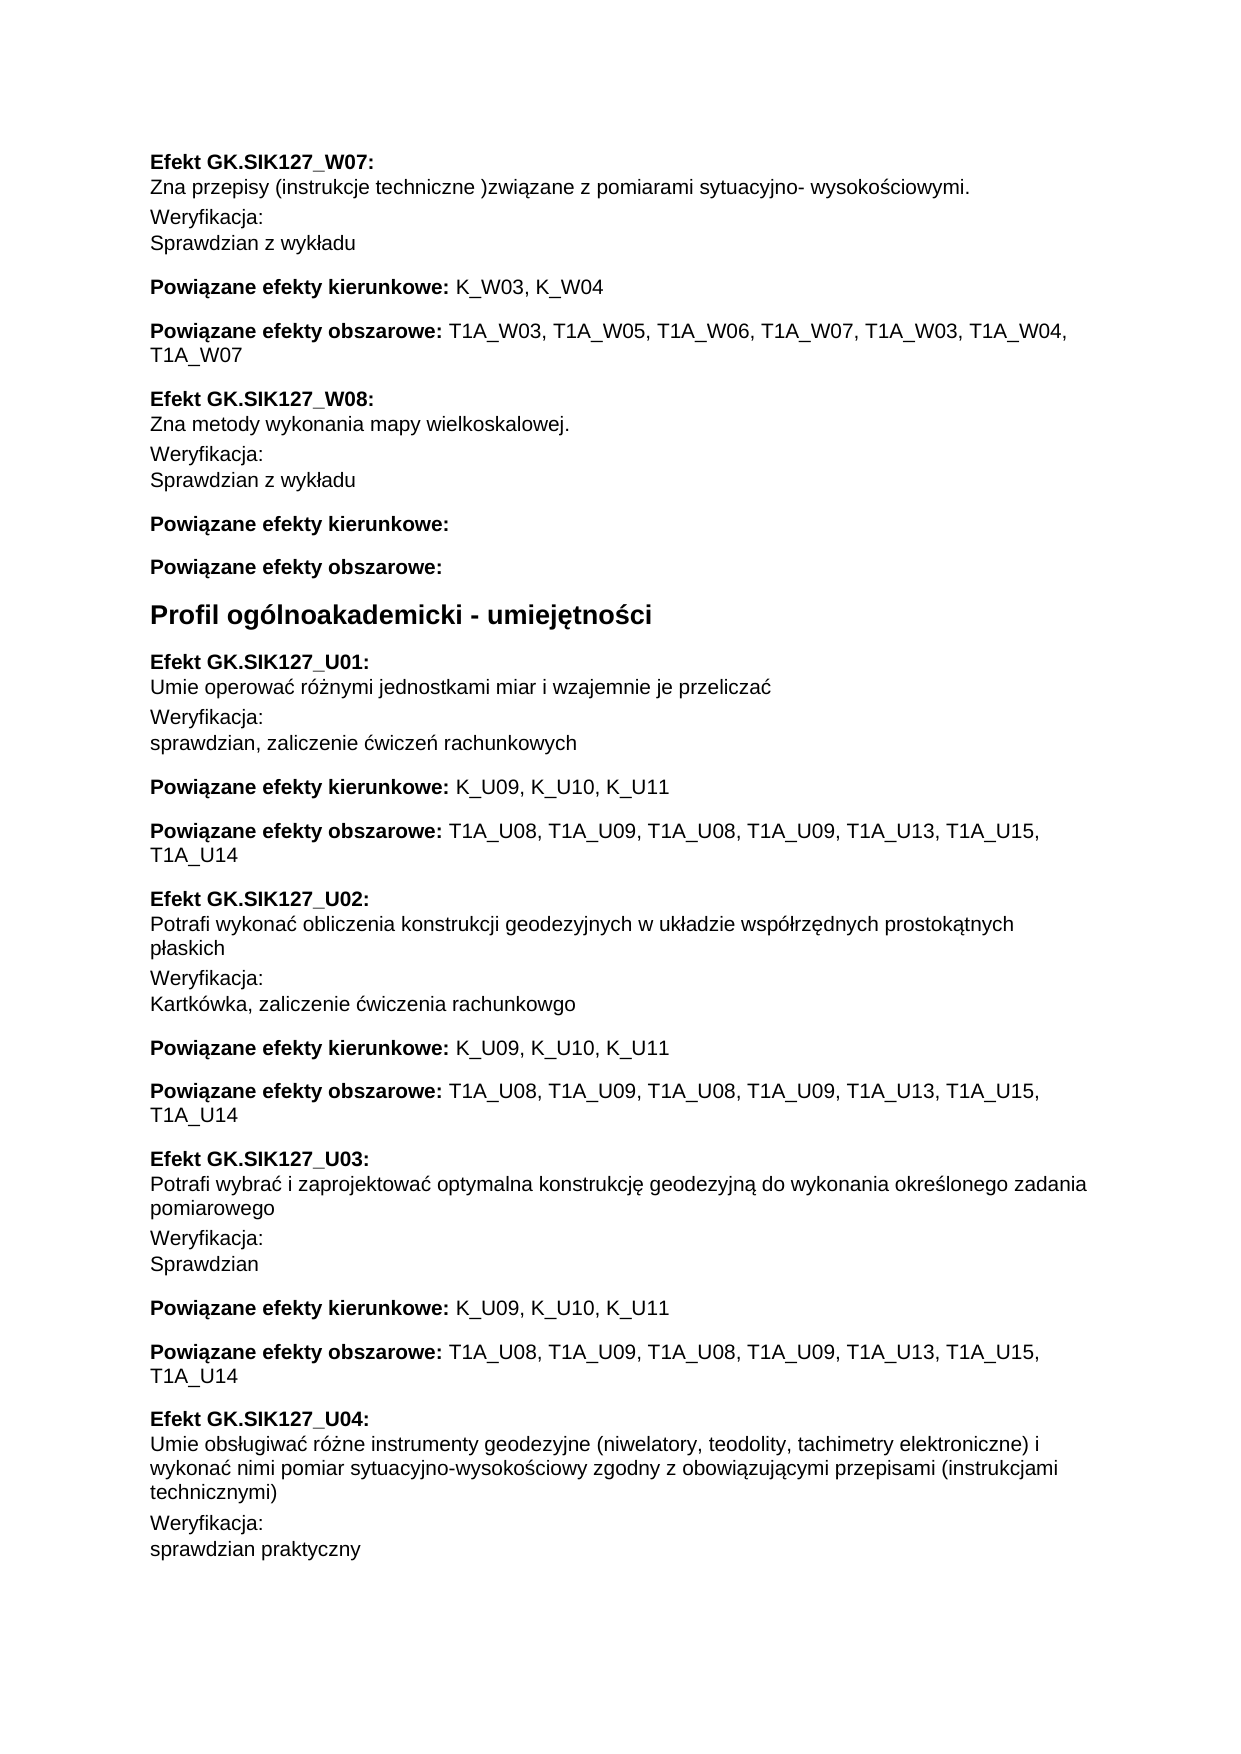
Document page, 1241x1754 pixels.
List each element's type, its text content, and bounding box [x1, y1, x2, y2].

text Kartkówka, zaliczenie ćwiczenia rachunkowgo [150, 992, 1090, 1016]
text Efekt GK.SIK127_U04: [150, 1407, 1090, 1431]
text Efekt GK.SIK127_U03: [150, 1147, 1090, 1171]
text Zna przepisy (instrukcje techniczne )związane z pomiarami sytuacyjno- wysokościowymi. [150, 175, 1090, 199]
text Potrafi wybrać i zaprojektować optymalna konstrukcję geodezyjną do wykonania określonego zadania pomiarowego [150, 1172, 1090, 1220]
text Weryfikacja: [150, 1226, 1090, 1250]
subtitle Profil ogólnoakademicki - umiejętności [150, 599, 1090, 630]
text Powiązane efekty kierunkowe: K_U09, K_U10, K_U11 [150, 1035, 1090, 1059]
text Powiązane efekty kierunkowe: [150, 511, 1090, 535]
text Umie operować różnymi jednostkami miar i wzajemnie je przeliczać [150, 675, 1090, 699]
text Weryfikacja: [150, 205, 1090, 229]
text Powiązane efekty obszarowe: T1A_U08, T1A_U09, T1A_U08, T1A_U09, T1A_U13, T1A_U15, T1A_U14 [150, 1079, 1090, 1127]
text Weryfikacja: [150, 1510, 1090, 1534]
text Powiązane efekty kierunkowe: K_U09, K_U10, K_U11 [150, 775, 1090, 799]
text Weryfikacja: [150, 705, 1090, 729]
text Powiązane efekty kierunkowe: K_W03, K_W04 [150, 275, 1090, 299]
text Efekt GK.SIK127_W08: [150, 386, 1090, 410]
text Sprawdzian [150, 1252, 1090, 1276]
text Efekt GK.SIK127_U01: [150, 650, 1090, 674]
text sprawdzian praktyczny [150, 1536, 1090, 1560]
text Efekt GK.SIK127_W07: [150, 150, 1090, 174]
text Powiązane efekty kierunkowe: K_U09, K_U10, K_U11 [150, 1296, 1090, 1320]
text Sprawdzian z wykładu [150, 468, 1090, 492]
text Weryfikacja: [150, 442, 1090, 466]
text sprawdzian, zaliczenie ćwiczeń rachunkowych [150, 731, 1090, 755]
text Powiązane efekty obszarowe: [150, 555, 1090, 579]
text Weryfikacja: [150, 966, 1090, 989]
text Sprawdzian z wykładu [150, 231, 1090, 255]
text Efekt GK.SIK127_U02: [150, 886, 1090, 910]
text Umie obsługiwać różne instrumenty geodezyjne (niwelatory, teodolity, tachimetry elektroniczne) i wykonać nimi pomiar sytuacyjno-wysokościowy zgodny z obowiązującymi przepisami (instrukcjami technicznymi) [150, 1432, 1090, 1504]
text Powiązane efekty obszarowe: T1A_W03, T1A_W05, T1A_W06, T1A_W07, T1A_W03, T1A_W04, T1A_W07 [150, 319, 1090, 367]
text Powiązane efekty obszarowe: T1A_U08, T1A_U09, T1A_U08, T1A_U09, T1A_U13, T1A_U15, T1A_U14 [150, 819, 1090, 867]
text Powiązane efekty obszarowe: T1A_U08, T1A_U09, T1A_U08, T1A_U09, T1A_U13, T1A_U15, T1A_U14 [150, 1339, 1090, 1387]
text Zna metody wykonania mapy wielkoskalowej. [150, 411, 1090, 435]
text Potrafi wykonać obliczenia konstrukcji geodezyjnych w układzie współrzędnych prostokątnych płaskich [150, 911, 1090, 959]
